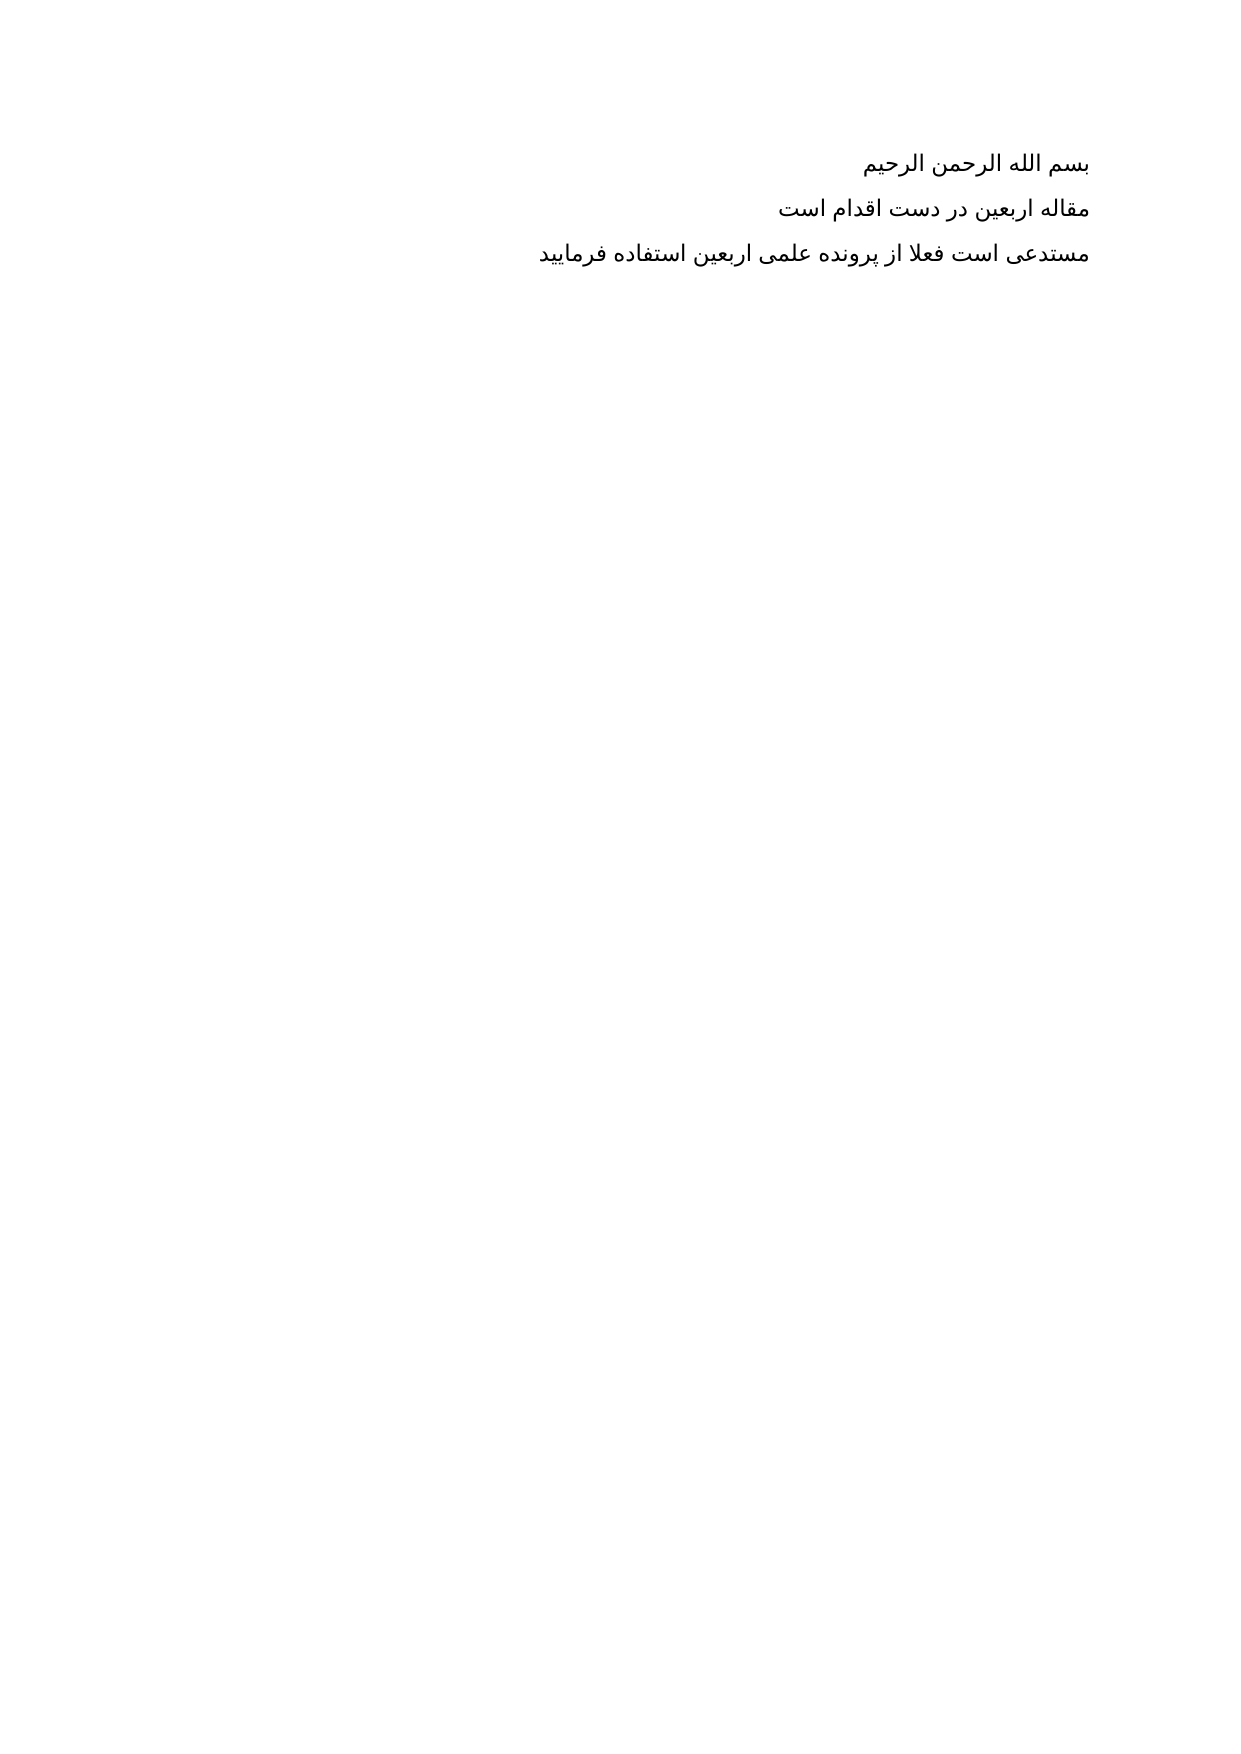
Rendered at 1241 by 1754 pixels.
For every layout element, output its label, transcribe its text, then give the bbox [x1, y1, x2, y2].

text مستدعی است فعلا از پرونده علمی اربعین استفاده فرمایید [150, 240, 1090, 267]
text مقاله اربعین در دست اقدام است [150, 195, 1090, 221]
text بسم الله الرحمن الرحیم [150, 150, 1090, 176]
